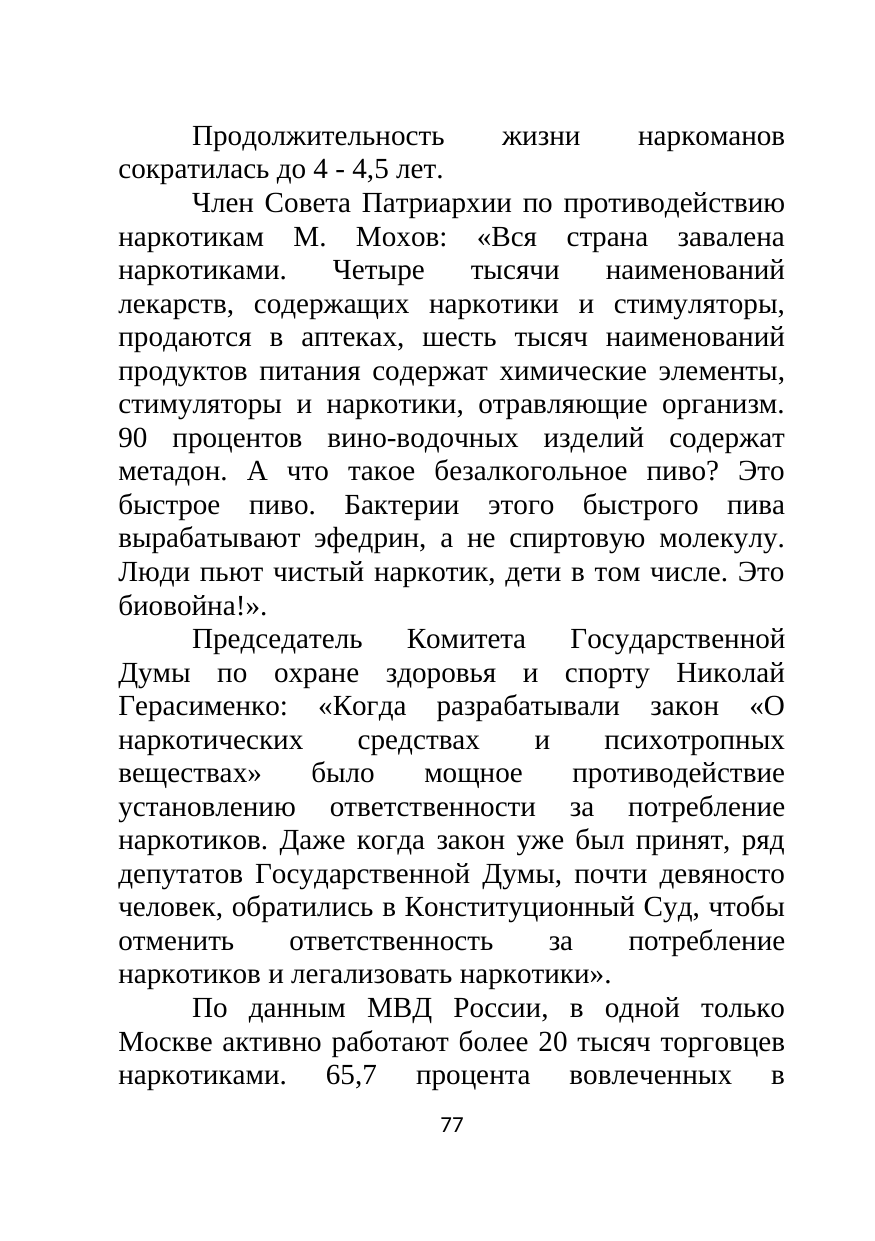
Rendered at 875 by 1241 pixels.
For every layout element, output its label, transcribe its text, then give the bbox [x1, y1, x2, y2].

text Продолжительность жизни наркоманов сократилась до 4 - 4,5 лет. [118, 118, 785, 185]
text Член Совета Патриархии по противодействию наркотикам М. Мохов: «Вся страна завалена наркотиками. Четыре тысячи наименований лекарств, содержащих наркотики и стимуляторы, продаются в аптеках, шесть тысяч наименований продуктов питания содержат химические элементы, стимуляторы и наркотики, отравляющие организм. 90 процентов вино-водочных изделий содержат метадон. А что такое безалкогольное пиво? Это быстрое пиво. Бактерии этого быстрого пива вырабатывают эфедрин, а не спиртовую молекулу. Люди пьют чистый наркотик, дети в том числе. Это биовойна!». [118, 185, 785, 621]
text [118, 990, 785, 1091]
text Председатель Комитета Государственной Думы по охране здоровья и спорту Николай Герасименко: «Когда разрабатывали закон «О наркотических средствах и психотропных веществах» было мощное противодействие установлению ответственности за потребление наркотиков. Даже когда закон уже был принят, ряд депутатов Государственной Думы, почти девяносто человек, обратились в Конституционный Суд, чтобы отменить ответственность за потребление наркотиков и легализовать наркотики». [118, 621, 785, 990]
